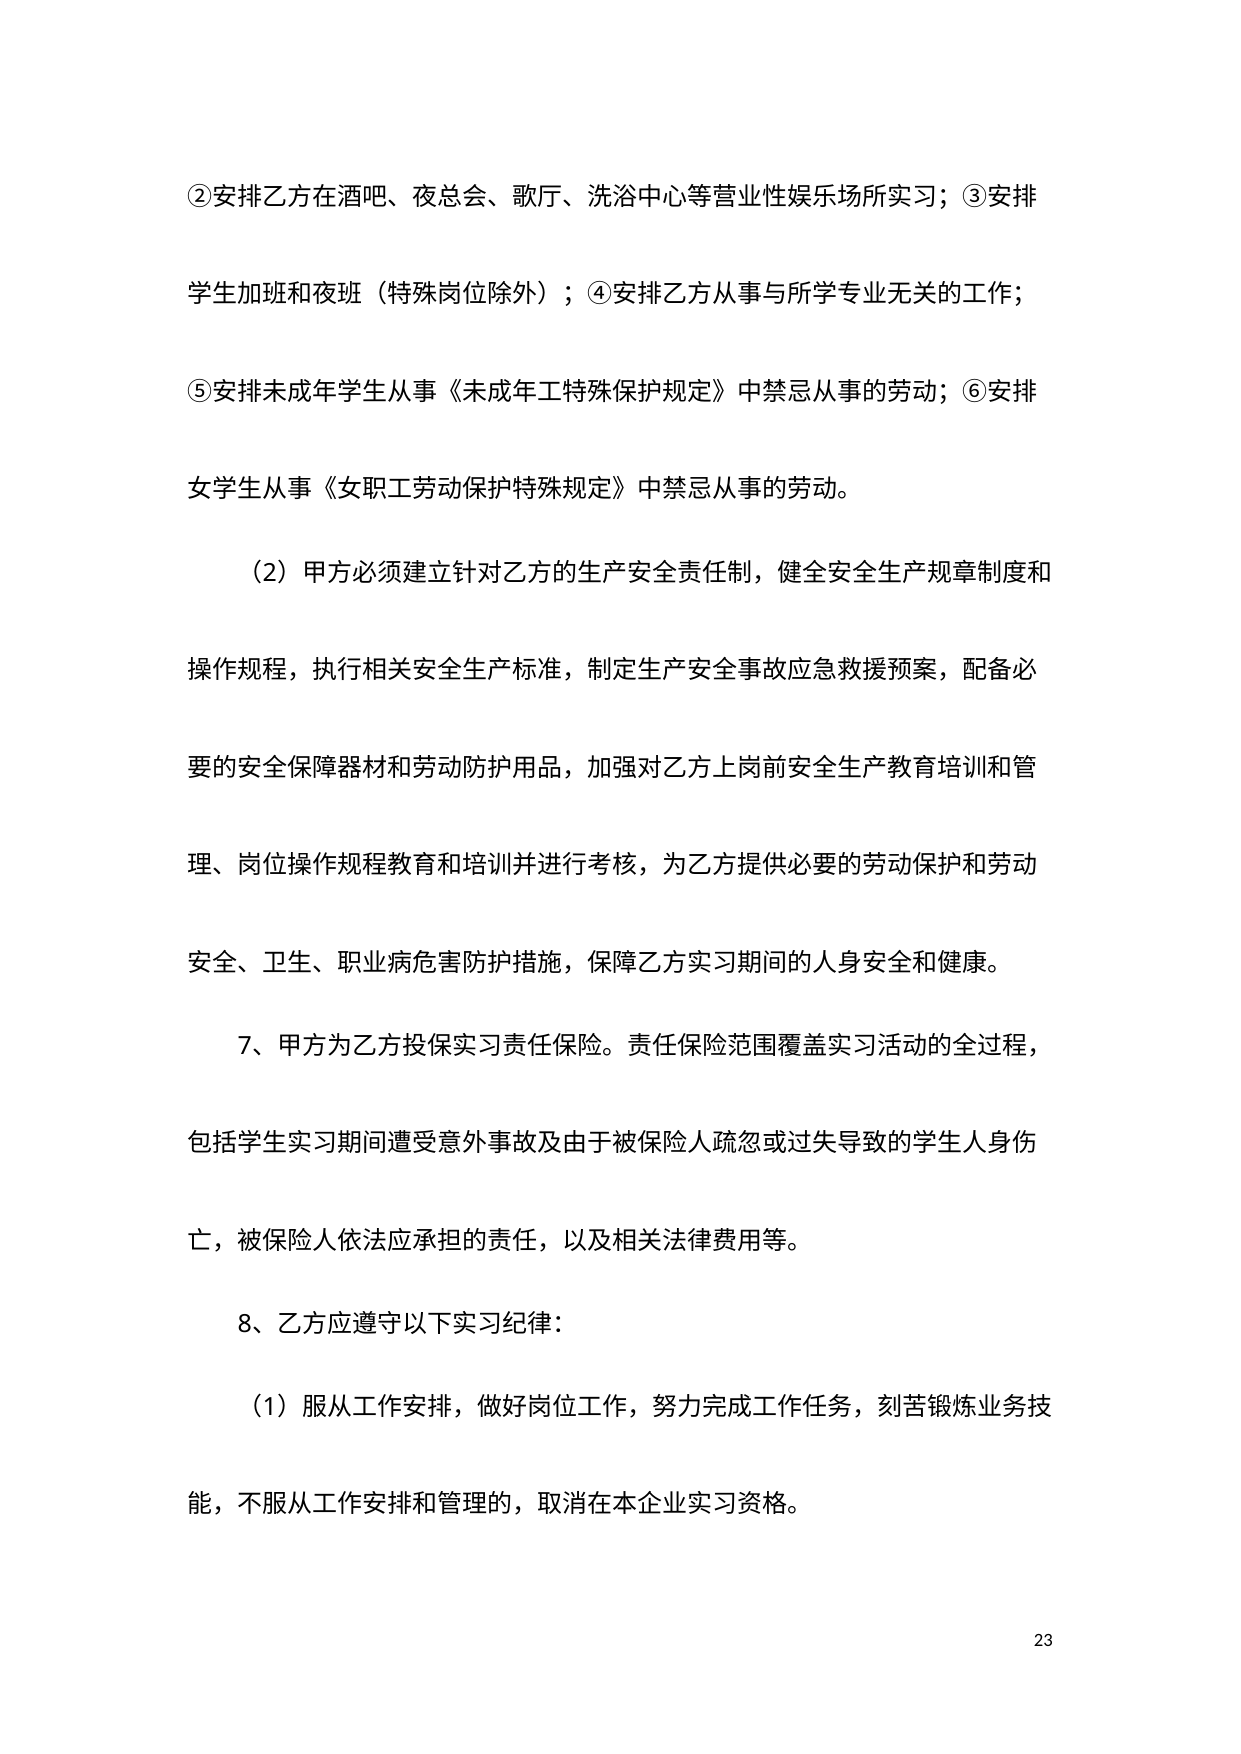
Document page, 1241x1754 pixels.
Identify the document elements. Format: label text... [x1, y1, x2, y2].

text （2）甲方必须建立针对乙方的生产安全责任制，健全安全生产规章制度和操作规程，执行相关安全生产标准，制定生产安全事故应急救援预案，配备必要的安全保障器材和劳动防护用品，加强对乙方上岗前安全生产教育培训和管理、岗位操作规程教育和培训并进行考核，为乙方提供必要的劳动保护和劳动安全、卫生、职业病危害防护措施，保障乙方实习期间的人身安全和健康。 [187, 538, 1053, 993]
text 7、甲方为乙方投保实习责任保险。责任保险范围覆盖实习活动的全过程，包括学生实习期间遭受意外事故及由于被保险人疏忽或过失导致的学生人身伤亡，被保险人依法应承担的责任，以及相关法律费用等。 [187, 1011, 1053, 1271]
text 8、乙方应遵守以下实习纪律： [187, 1289, 1053, 1354]
text （1）服从工作安排，做好岗位工作，努力完成工作任务，刻苦锻炼业务技能，不服从工作安排和管理的，取消在本企业实习资格。 [187, 1372, 1053, 1534]
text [187, 162, 1053, 519]
